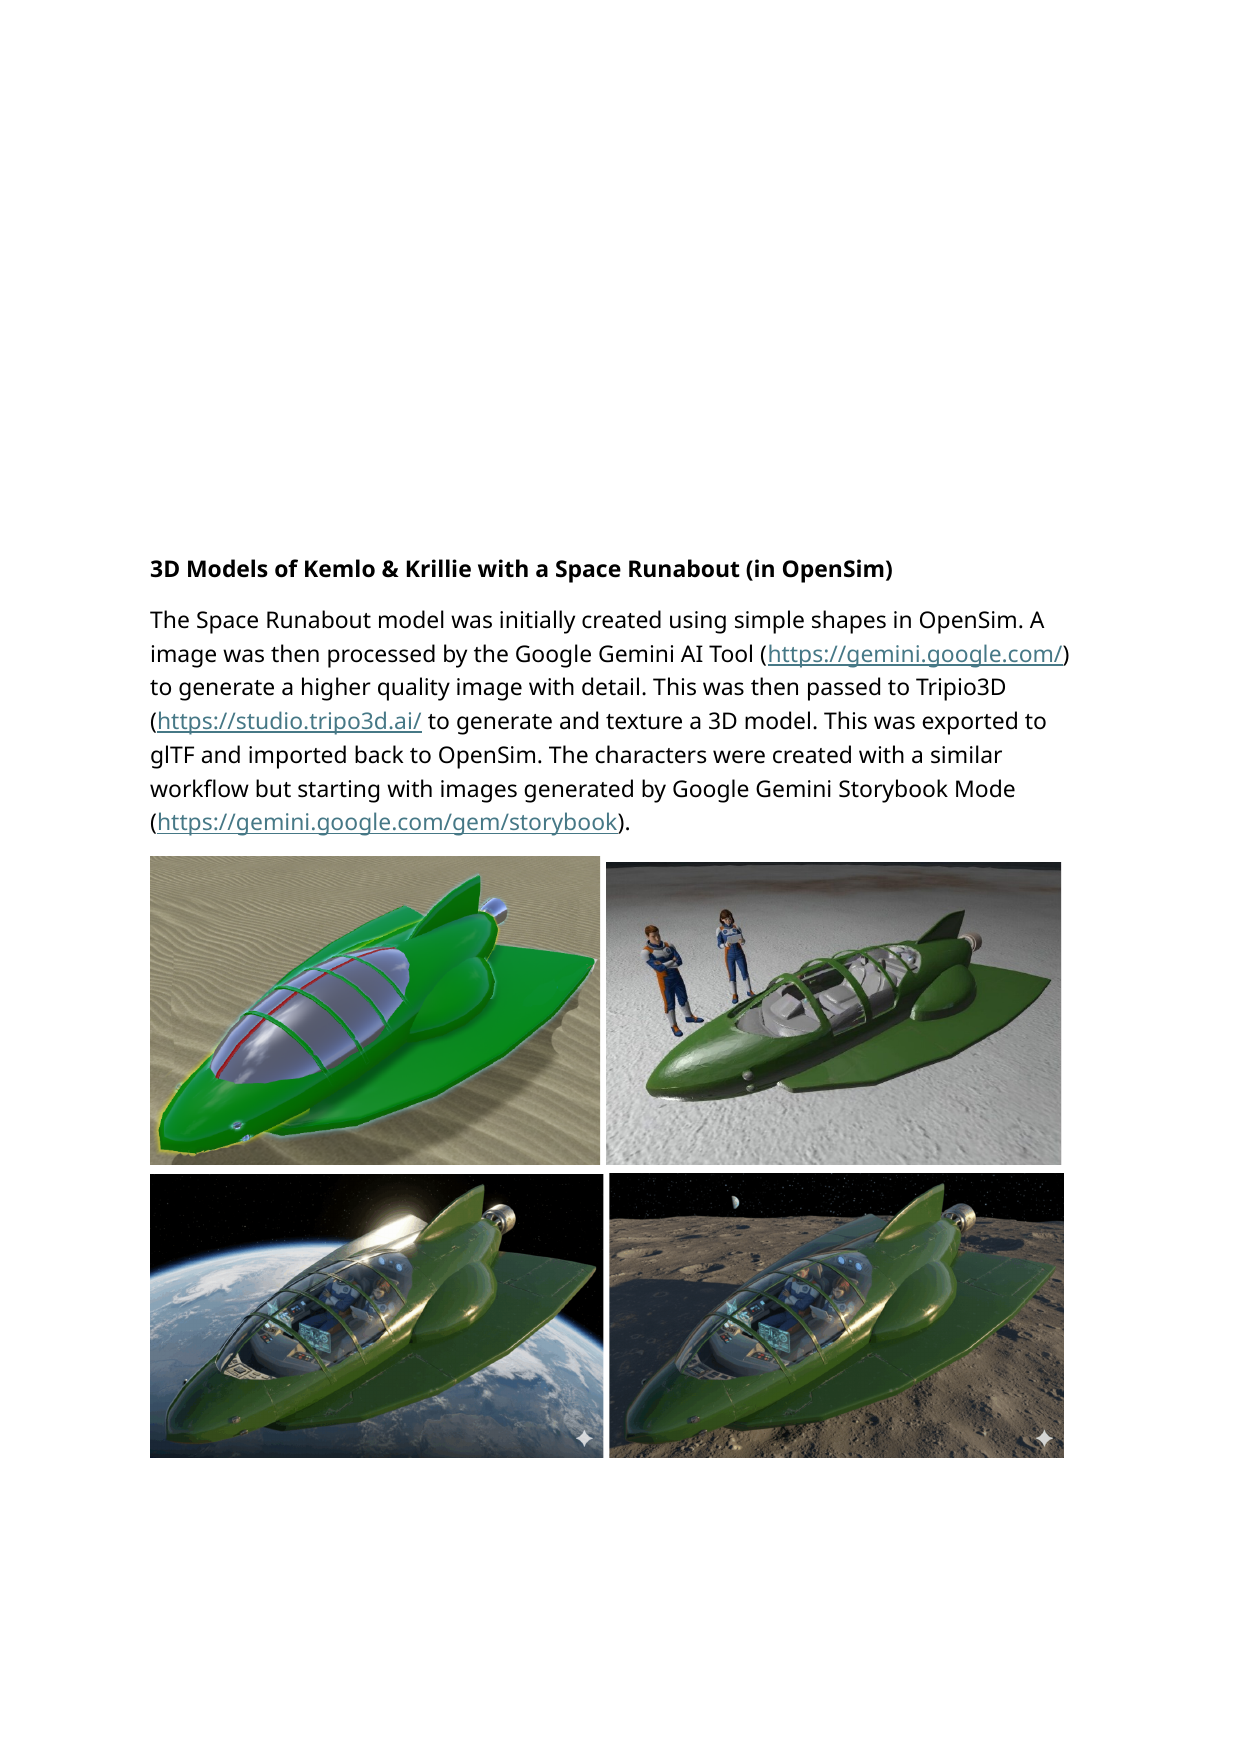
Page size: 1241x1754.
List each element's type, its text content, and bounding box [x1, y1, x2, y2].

picture [609, 1173, 1064, 1458]
text 3D Models of Kemlo & Krillie with a Space Runabout (in OpenSim) [150, 553, 1090, 584]
text The Space Runabout model was initially created using simple shapes in OpenSim. A image was then processed by the Google Gemini AI Tool (https://gemini.google.com/) to generate a higher quality image with detail. This was then passed to Tripio3D (https://studio.tripo3d.ai/ to generate and texture a 3D model. This was exported to glTF and imported back to OpenSim. The characters were created with a similar workflow but starting with images generated by Google Gemini Storybook Mode (https://gemini.google.com/gem/storybook). [150, 604, 1090, 837]
picture [150, 1174, 604, 1458]
picture [150, 856, 600, 1165]
picture [606, 862, 1062, 1165]
